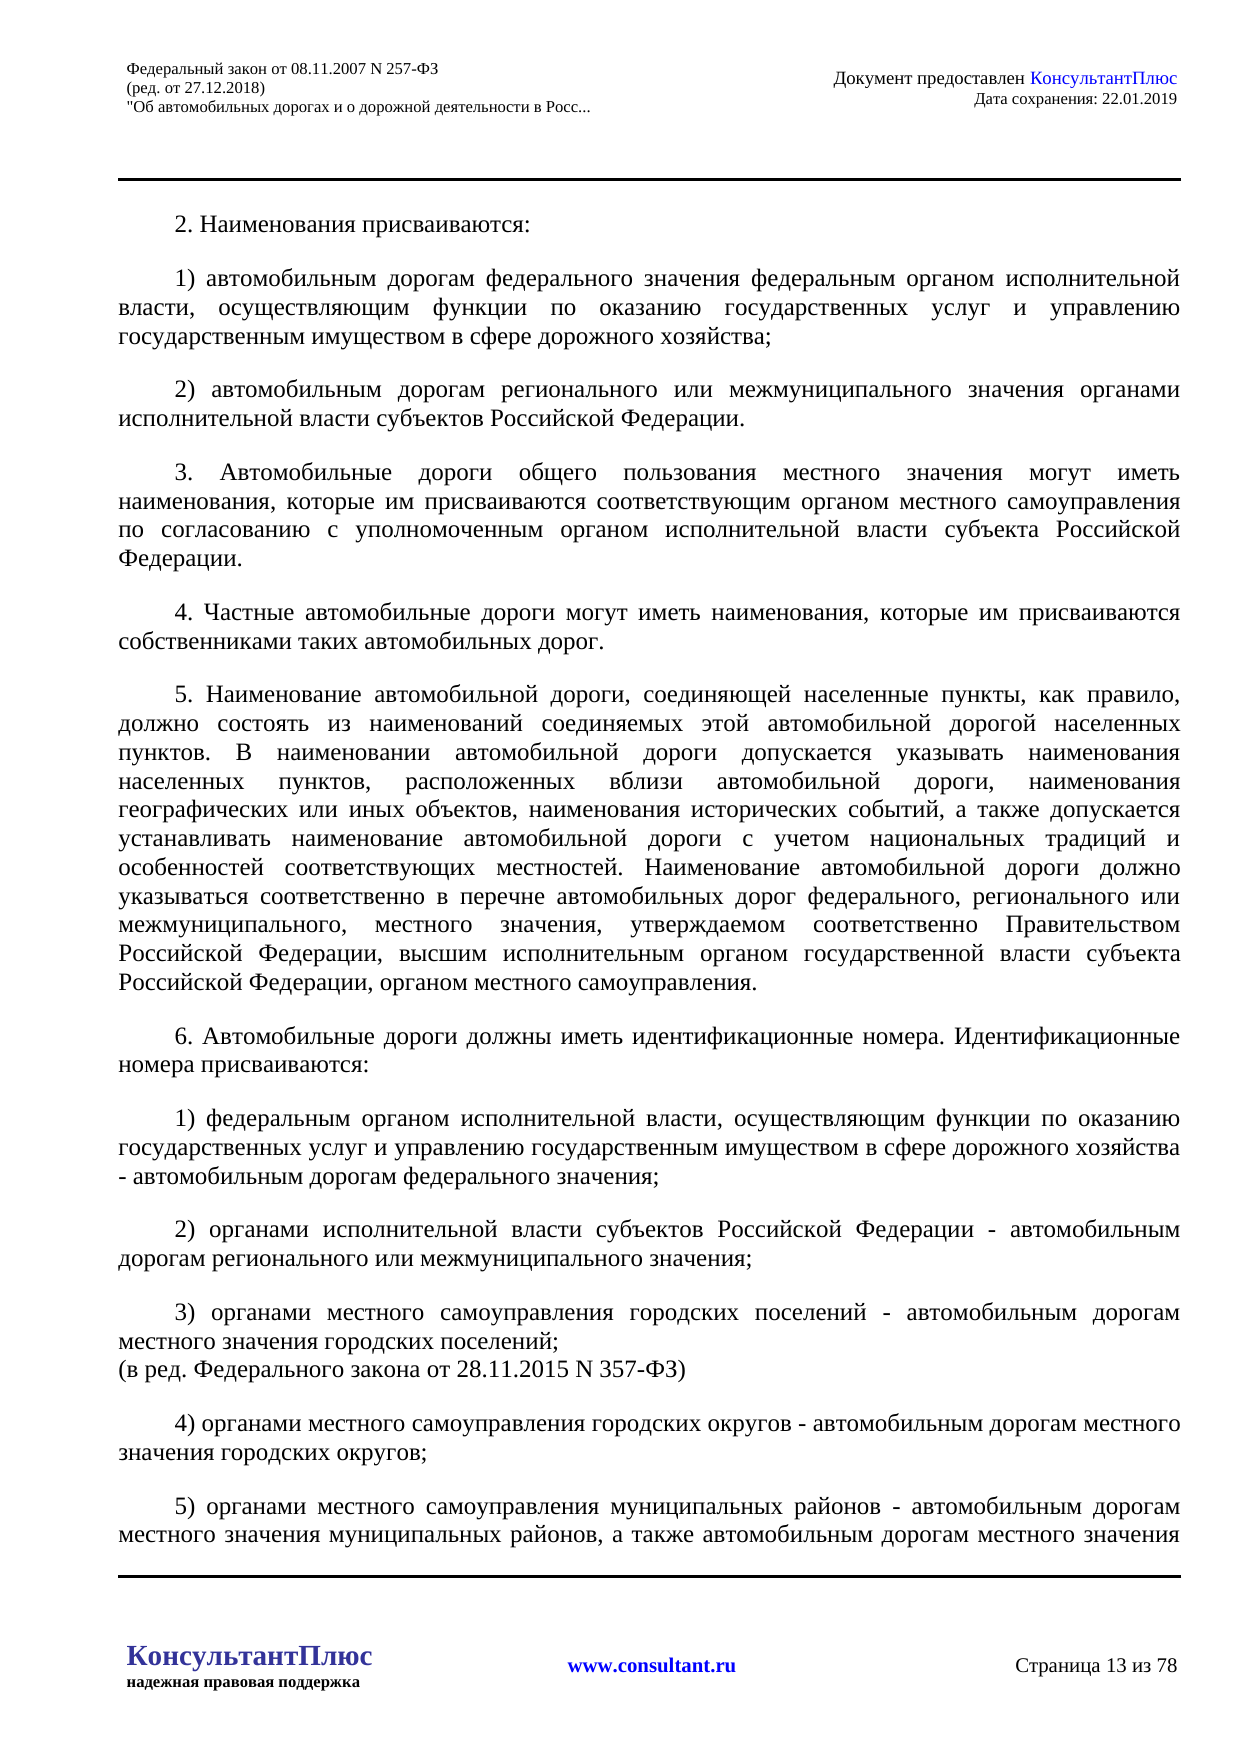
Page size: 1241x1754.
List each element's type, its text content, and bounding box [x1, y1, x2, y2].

text 3. Автомобильные дороги общего пользования местного значения могут иметь наименования, которые им присваиваются соответствующим органом местного самоуправления по согласованию с уполномоченным органом исполнительной власти субъекта Российской Федерации. [118, 457, 1181, 572]
text 1) федеральным органом исполнительной власти, осуществляющим функции по оказанию государственных услуг и управлению государственным имуществом в сфере дорожного хозяйства - автомобильным дорогам федерального значения; [118, 1103, 1181, 1189]
text 6. Автомобильные дороги должны иметь идентификационные номера. Идентификационные номера присваиваются: [118, 1021, 1181, 1078]
text (в ред. Федерального закона от 28.11.2015 N 357-ФЗ) [118, 1354, 1181, 1383]
text 4. Частные автомобильные дороги могут иметь наименования, которые им присваиваются собственниками таких автомобильных дорог. [118, 597, 1181, 654]
text 2) органами исполнительной власти субъектов Российской Федерации - автомобильным дорогам регионального или межмуниципального значения; [118, 1214, 1181, 1272]
text 2) автомобильным дорогам регионального или межмуниципального значения органами исполнительной власти субъектов Российской Федерации. [118, 374, 1181, 432]
text 1) автомобильным дорогам федерального значения федеральным органом исполнительной власти, осуществляющим функции по оказанию государственных услуг и управлению государственным имуществом в сфере дорожного хозяйства; [118, 263, 1181, 349]
text 3) органами местного самоуправления городских поселений - автомобильным дорогам местного значения городских поселений; [118, 1297, 1181, 1354]
text 2. Наименования присваиваются: [118, 209, 1181, 238]
text 5. Наименование автомобильной дороги, соединяющей населенные пункты, как правило, должно состоять из наименований соединяемых этой автомобильной дорогой населенных пунктов. В наименовании автомобильной дороги допускается указывать наименования населенных пунктов, расположенных вблизи автомобильной дороги, наименования географических или иных объектов, наименования исторических событий, а также допускается устанавливать наименование автомобильной дороги с учетом национальных традиций и особенностей соответствующих местностей. Наименование автомобильной дороги должно указываться соответственно в перечне автомобильных дорог федерального, регионального или межмуниципального, местного значения, утверждаемом соответственно Правительством Российской Федерации, высшим исполнительным органом государственной власти субъекта Российской Федерации, органом местного самоуправления. [118, 679, 1181, 996]
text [118, 1491, 1181, 1548]
text 4) органами местного самоуправления городских округов - автомобильным дорогам местного значения городских округов; [118, 1408, 1181, 1466]
